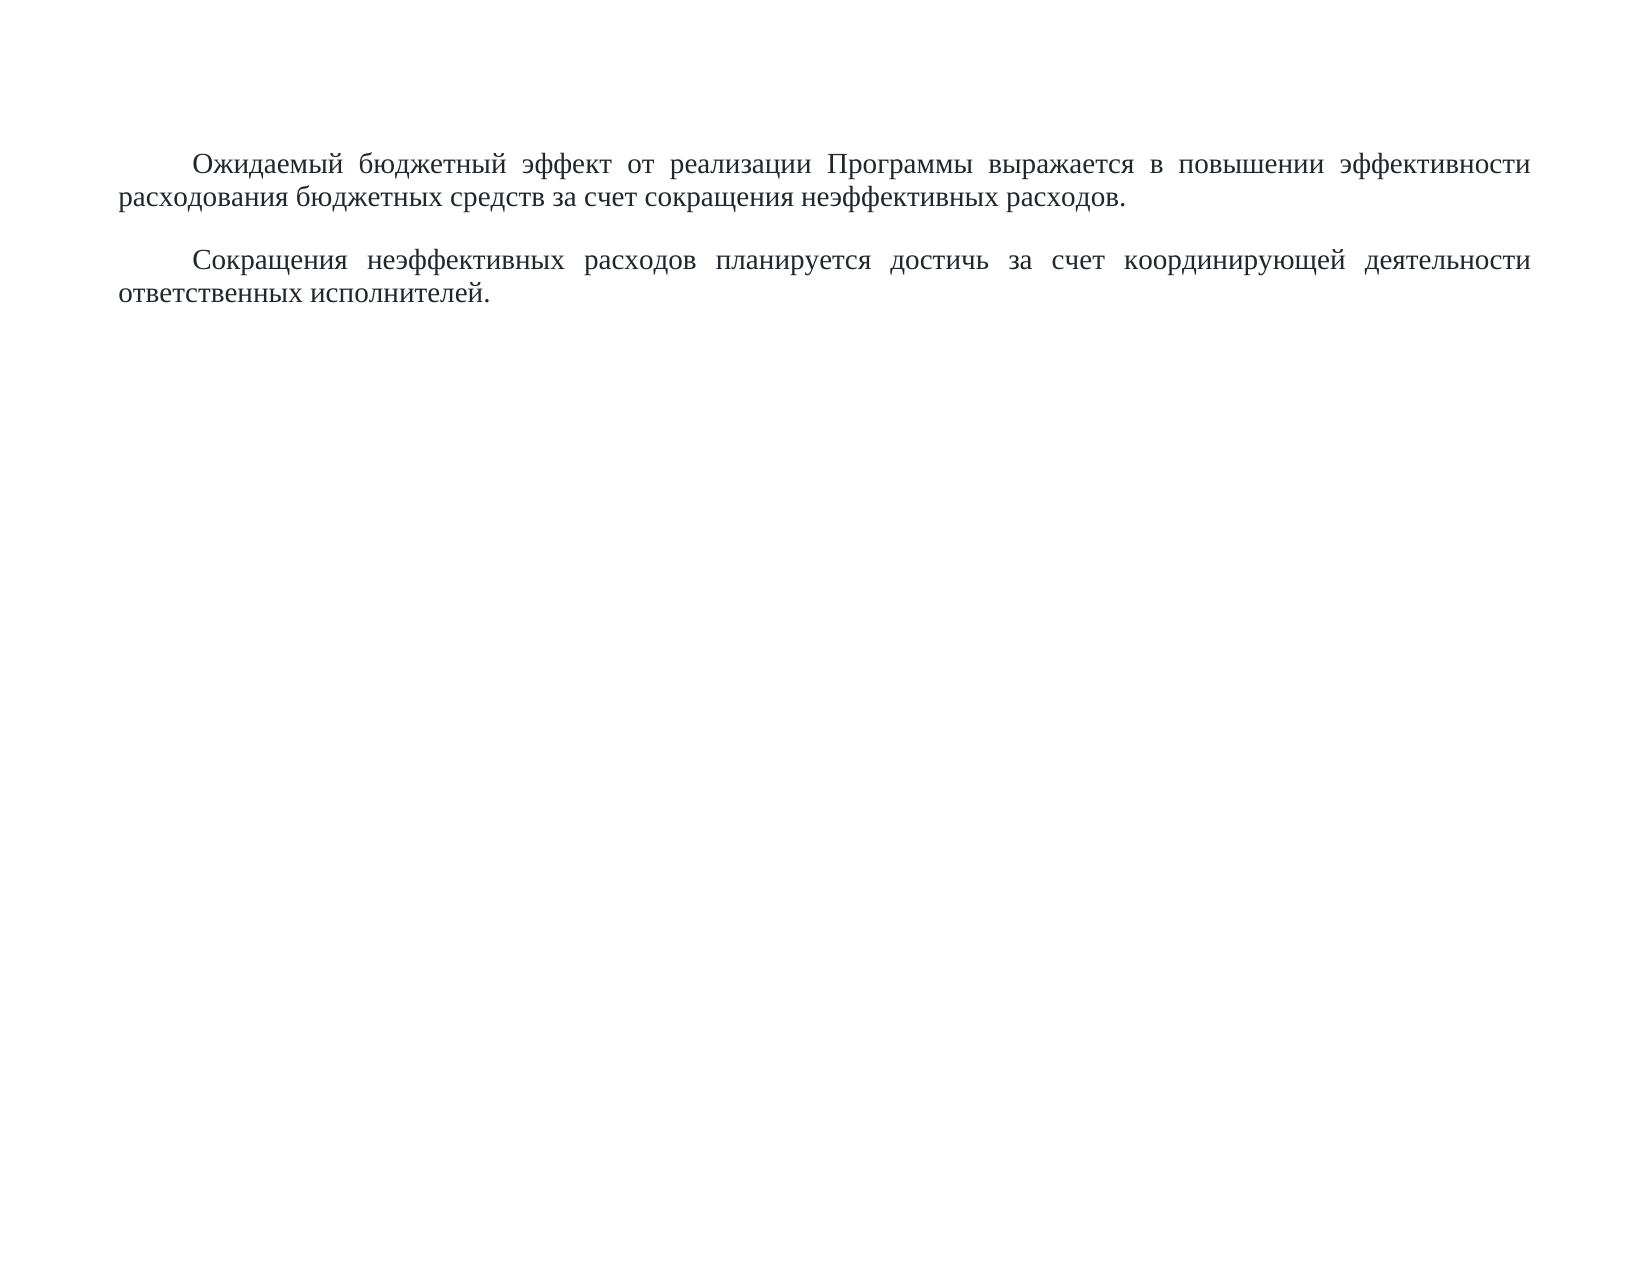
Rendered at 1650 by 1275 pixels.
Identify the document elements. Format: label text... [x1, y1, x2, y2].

text Сокращения неэффективных расходов планируется достичь за счет координирующей деятельности ответственных исполнителей. [118, 242, 1532, 309]
text Ожидаемый бюджетный эффект от реализации Программы выражается в повышении эффективности расходования бюджетных средств за счет сокращения неэффективных расходов. [118, 146, 1532, 213]
